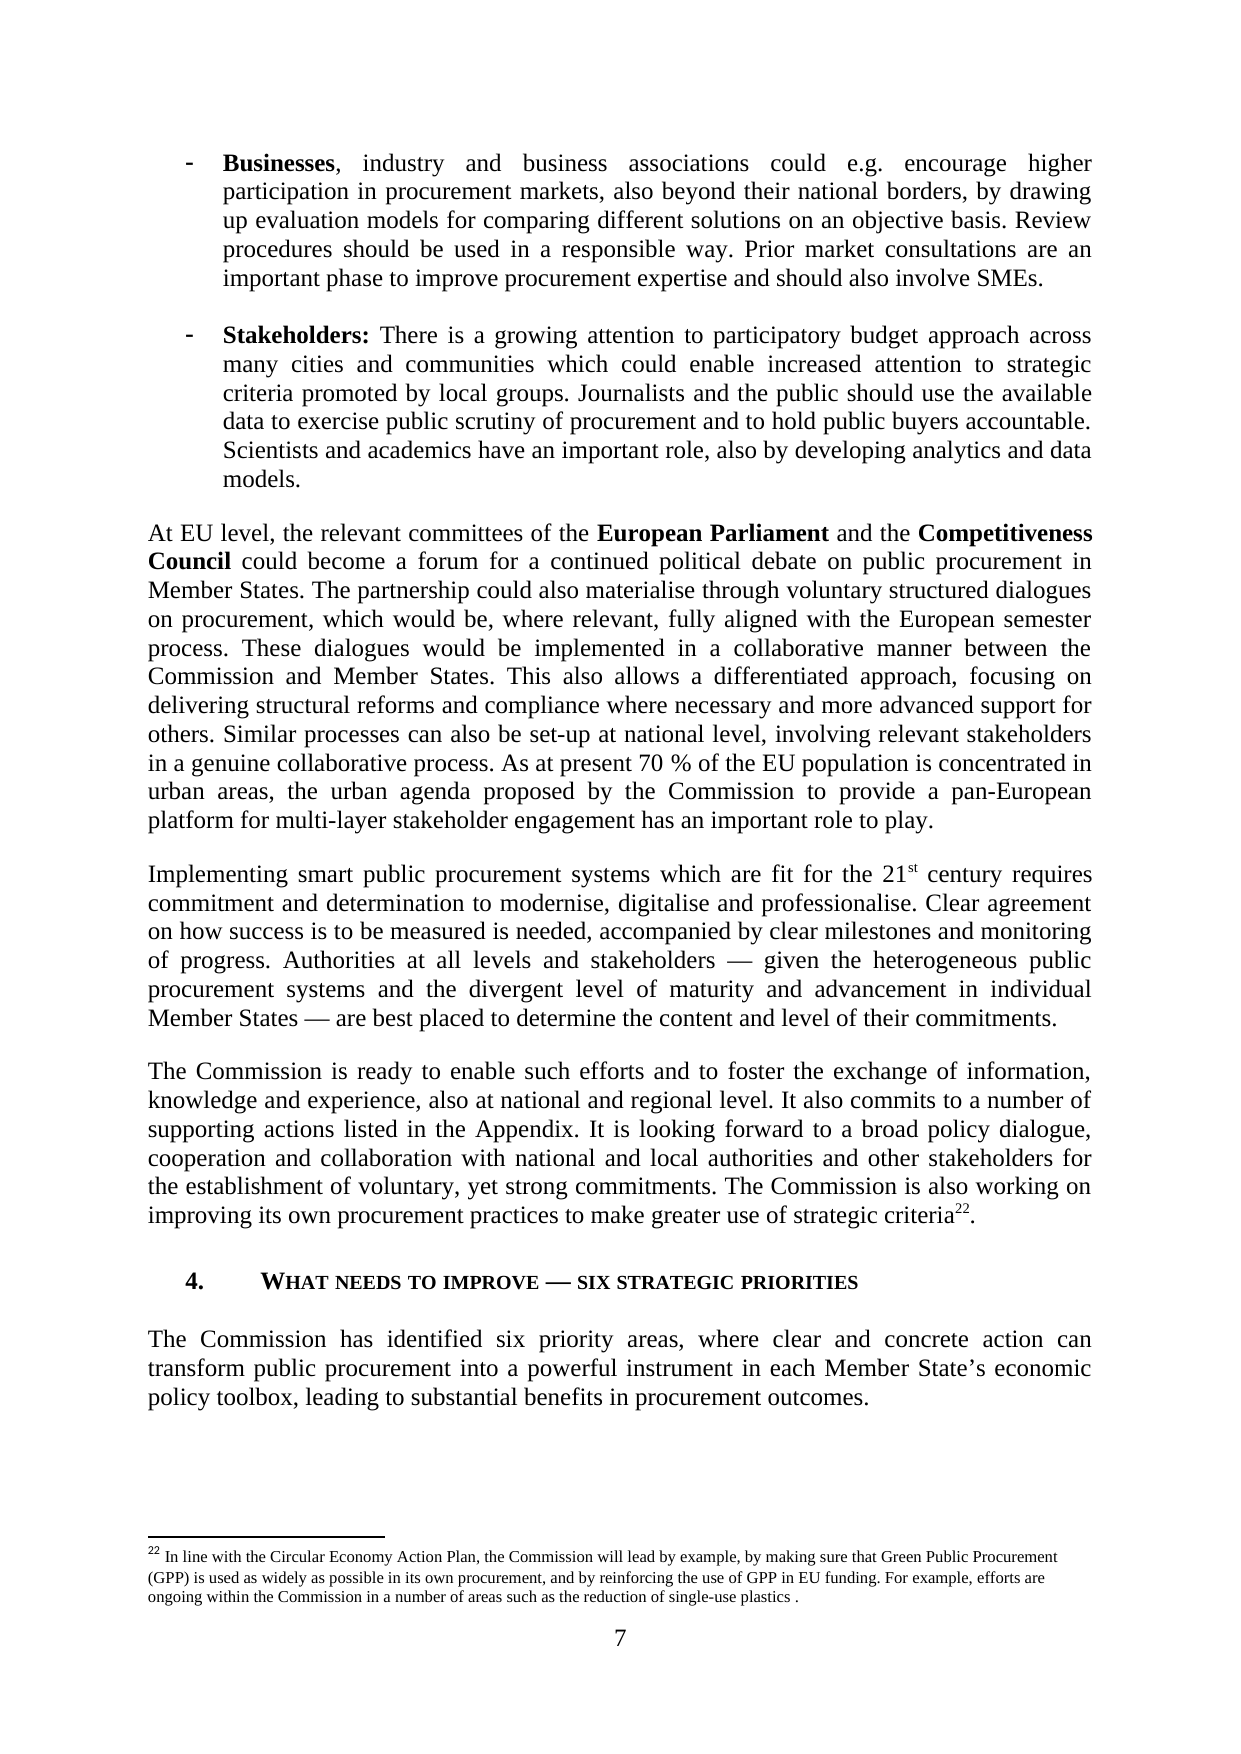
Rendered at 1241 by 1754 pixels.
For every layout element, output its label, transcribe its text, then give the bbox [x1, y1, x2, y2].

text The Commission is ready to enable such efforts and to foster the exchange of information, knowledge and experience, also at national and regional level. It also commits to a number of supporting actions listed in the Appendix. It is looking forward to a broad policy dialogue, cooperation and collaboration with national and local authorities and other stakeholders for the establishment of voluntary, yet strong commitments. The Commission is also working on improving its own procurement practices to make greater use of strategic criteria. [148, 1056, 1093, 1229]
text Implementing smart public procurement systems which are fit for the 21st century requires commitment and determination to modernise, digitalise and professionalise. Clear agreement on how success is to be measured is needed, accompanied by clear milestones and monitoring of progress. Authorities at all levels and stakeholders — given the heterogeneous public procurement systems and the divergent level of maturity and advancement in individual Member States — are best placed to determine the content and level of their commitments. [148, 859, 1093, 1031]
text At EU level, the relevant committees of the European Parliament and the Competitiveness Council could become a forum for a continued political debate on public procurement in Member States. The partnership could also materialise through voluntary structured dialogues on procurement, which would be, where relevant, fully aligned with the European semester process. These dialogues would be implemented in a collaborative manner between the Commission and Member States. This also allows a differentiated approach, focusing on delivering structural reforms and compliance where necessary and more advanced support for others. Similar processes can also be set-up at national level, involving relevant stakeholders in a genuine collaborative process. As at present 70 % of the EU population is concentrated in urban areas, the urban agenda proposed by the Commission to provide a pan-European platform for multi-layer stakeholder engagement has an important role to play. [148, 518, 1093, 834]
subtitle What needs to improve — six strategic priorities [185, 1266, 1093, 1295]
text The Commission has identified six priority areas, where clear and concrete action can transform public procurement into a powerful instrument in each Member State’s economic policy toolbox, leading to substantial benefits in procurement outcomes. [148, 1324, 1093, 1411]
list Businesses, industry and business associations could e.g. encourage higher participation in procurement markets, also beyond their national borders, by drawing up evaluation models for comparing different solutions on an objective basis. Review procedures should be used in a responsible way. Prior market consultations are an important phase to improve procurement expertise and should also involve SMEs. [185, 148, 1093, 291]
list Stakeholders: There is a growing attention to participatory budget approach across many cities and communities which could enable increased attention to strategic criteria promoted by local groups. Journalists and the public should use the available data to exercise public scrutiny of procurement and to hold public buyers accountable. Scientists and academics have an important role, also by developing analytics and data models. [185, 320, 1093, 493]
